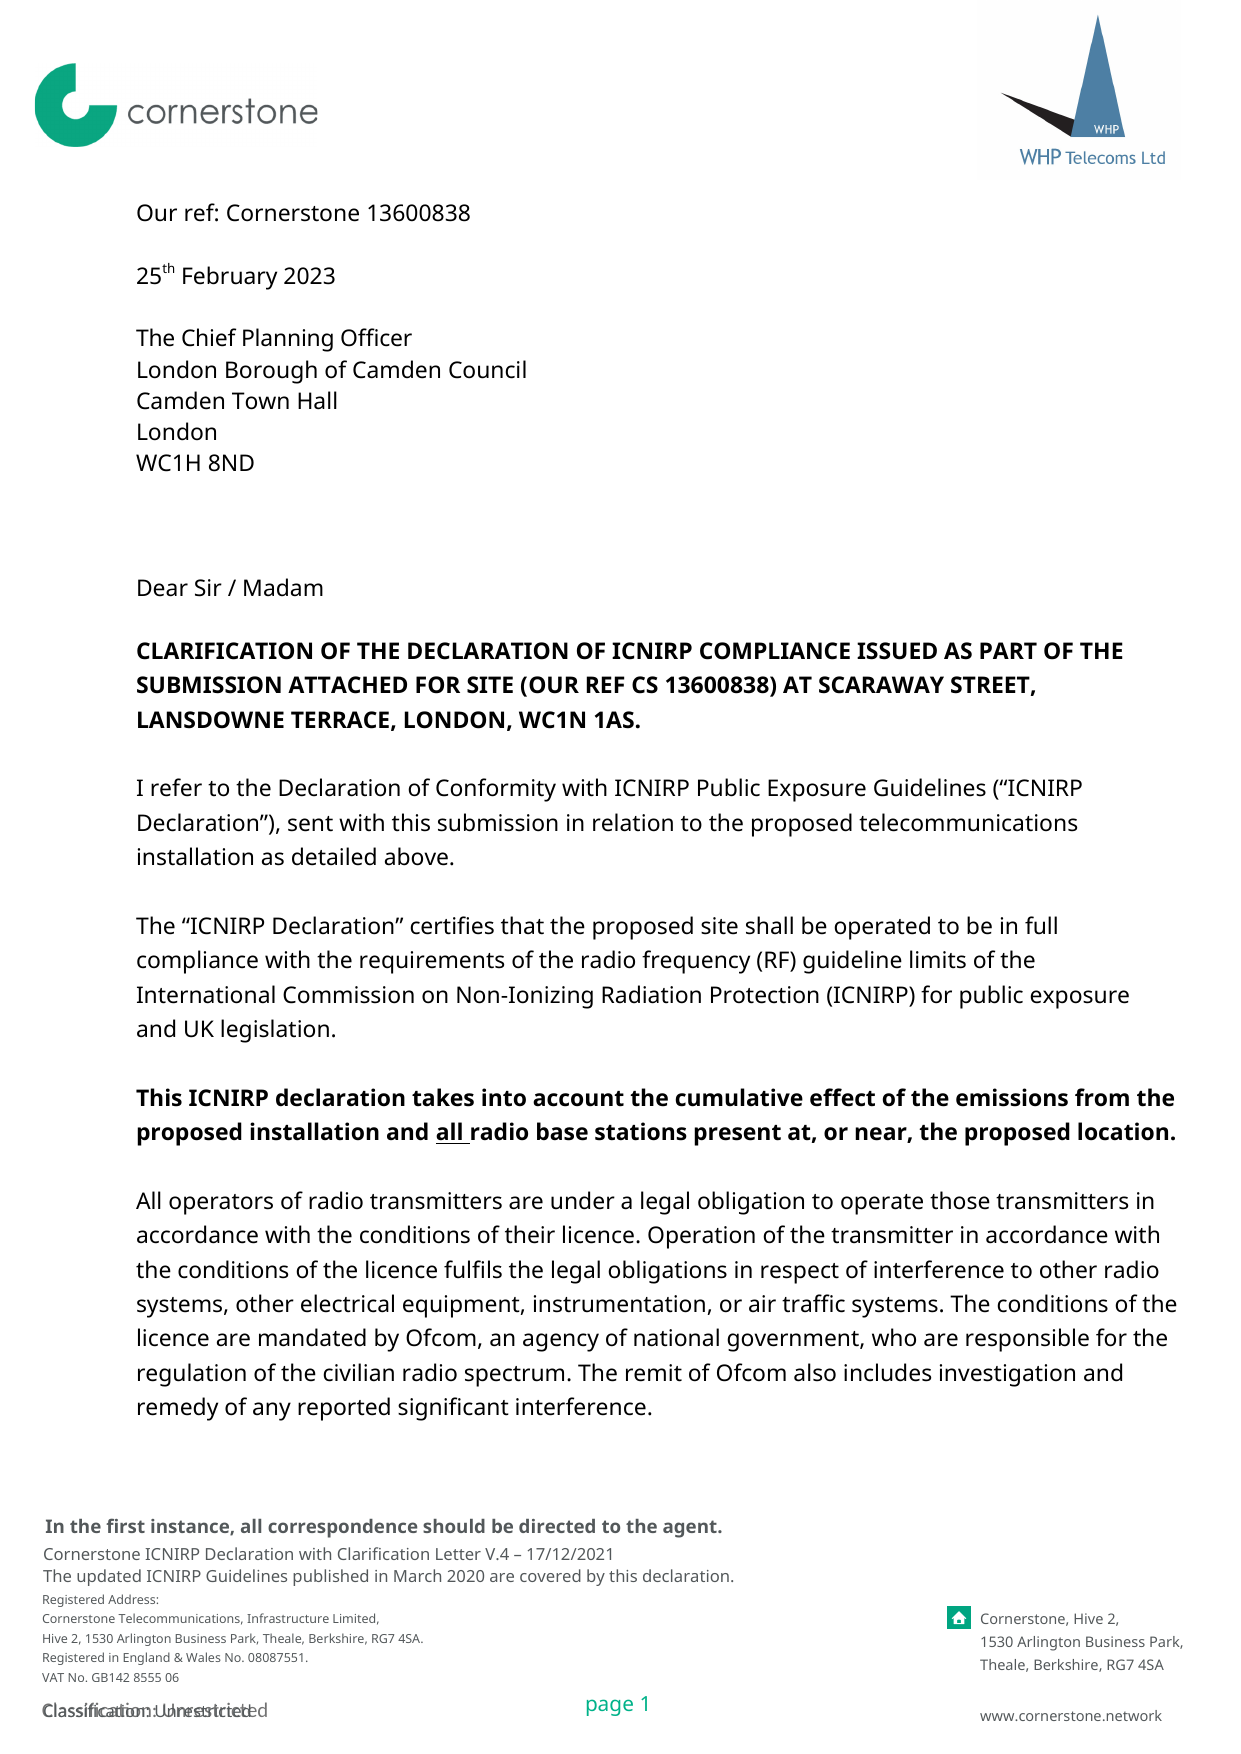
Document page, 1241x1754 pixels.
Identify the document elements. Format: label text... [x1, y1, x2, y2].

text This ICNIRP declaration takes into account the cumulative effect of the emissions from the proposed installation and all radio base stations present at, or near, the proposed location. [136, 1082, 1181, 1147]
text 25th February 2023 [136, 260, 1181, 291]
text I refer to the Declaration of Conformity with ICNIRP Public Exposure Guidelines (“ICNIRP Declaration”), sent with this submission in relation to the proposed telecommunications installation as detailed above. [136, 772, 1181, 872]
text Our ref: Cornerstone 13600838 [136, 197, 1181, 229]
picture [34, 63, 318, 147]
text London Borough of Camden Council [136, 354, 1181, 385]
text WC1H 8ND [136, 447, 1181, 479]
text London [136, 416, 1181, 447]
text All operators of radio transmitters are under a legal obligation to operate those transmitters in accordance with the conditions of their licence. Operation of the transmitter in accordance with the conditions of the licence fulfils the legal obligations in respect of interference to other radio systems, other electrical equipment, instrumentation, or air traffic systems. The conditions of the licence are mandated by Ofcom, an agency of national government, who are responsible for the regulation of the civilian radio spectrum. The remit of Ofcom also includes investigation and remedy of any reported significant interference. [136, 1185, 1181, 1422]
text Dear Sir / Madam [136, 572, 1181, 604]
text Camden Town Hall [136, 385, 1181, 416]
text CLARIFICATION OF THE DECLARATION OF ICNIRP COMPLIANCE ISSUED AS PART OF THE SUBMISSION ATTACHED FOR SITE (OUR REF CS 13600838) AT SCARAWAY STREET, LANSDOWNE TERRACE, LONDON, WC1N 1AS. [136, 635, 1181, 735]
picture [977, 0, 1182, 180]
text The “ICNIRP Declaration” certifies that the proposed site shall be operated to be in full compliance with the requirements of the radio frequency (RF) guideline limits of the International Commission on Non-Ionizing Radiation Protection (ICNIRP) for public exposure and UK legislation. [136, 910, 1181, 1044]
text The Chief Planning Officer [136, 322, 1181, 354]
